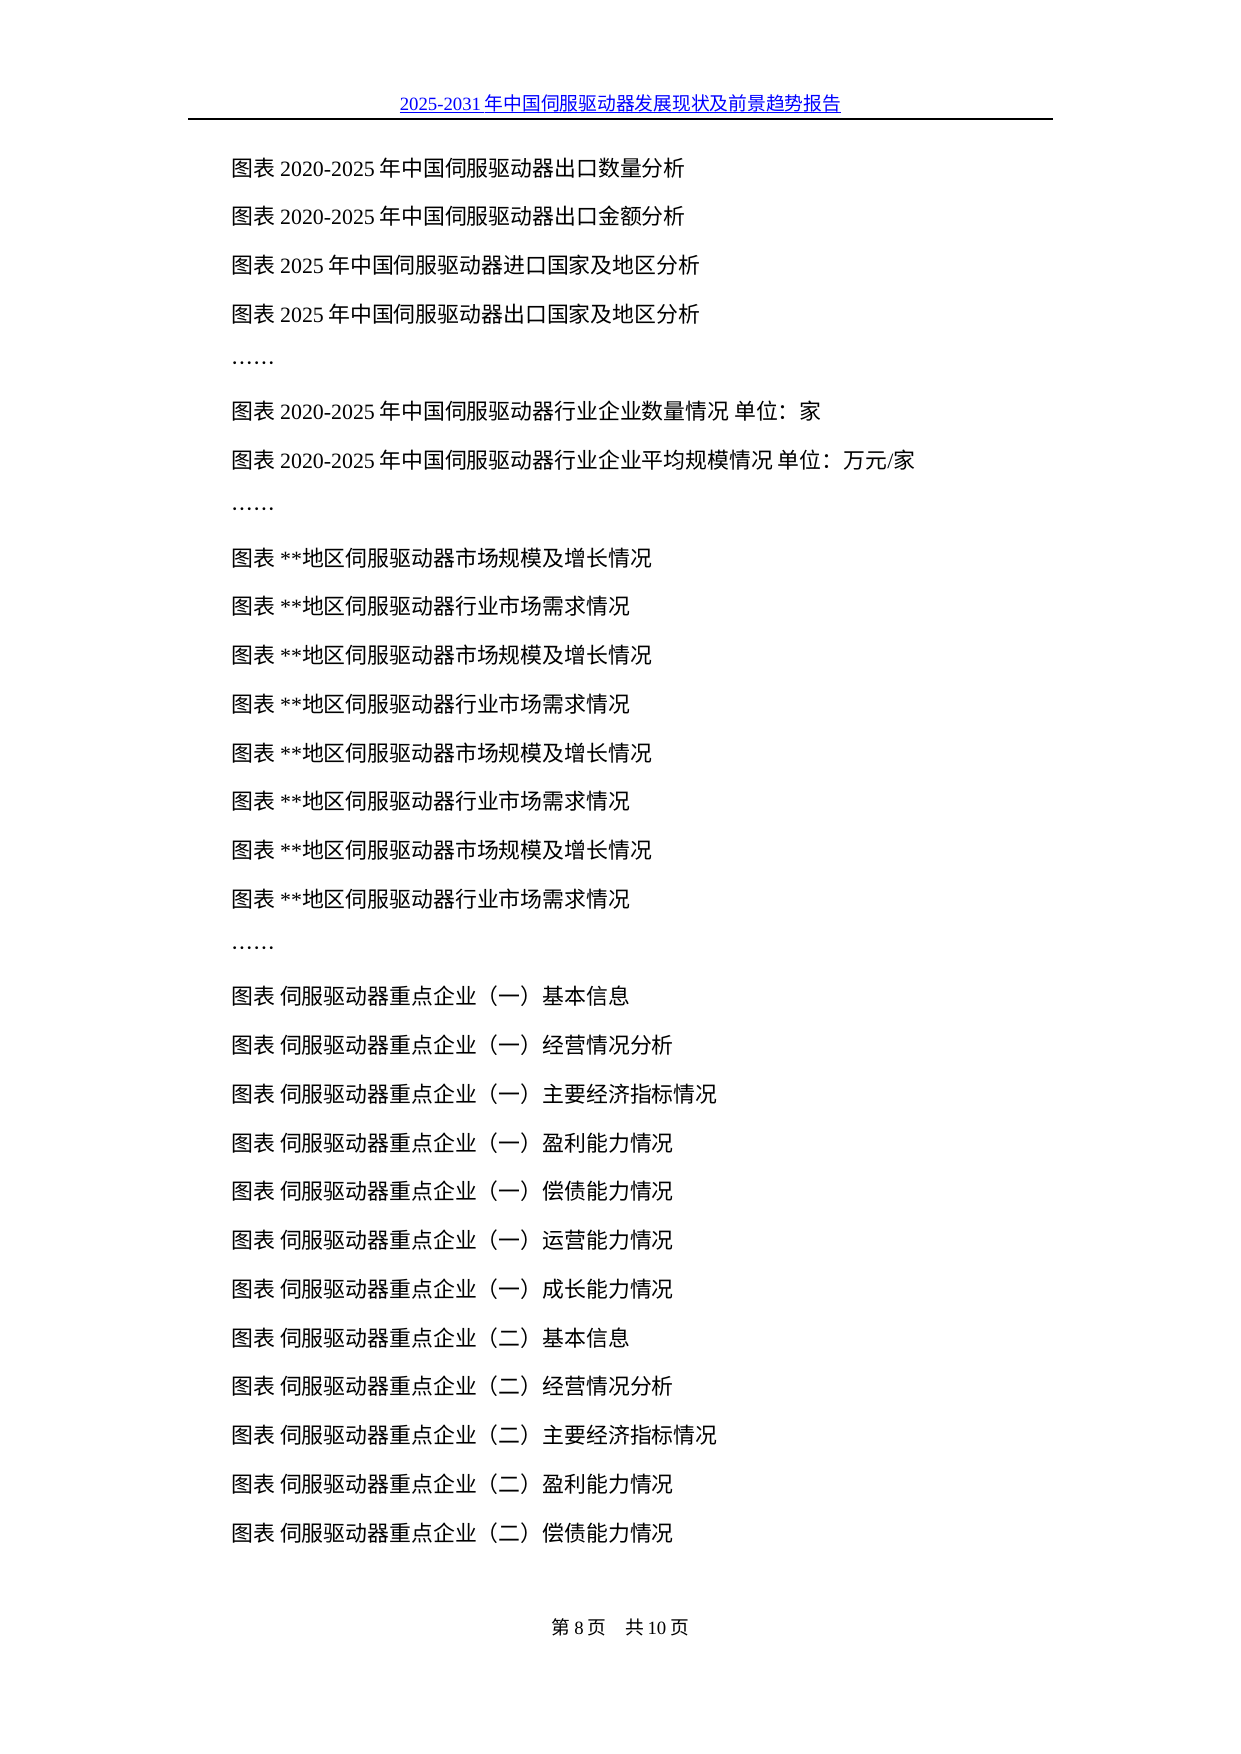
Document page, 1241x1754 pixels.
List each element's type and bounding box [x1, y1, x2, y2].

text [187, 150, 1053, 1548]
